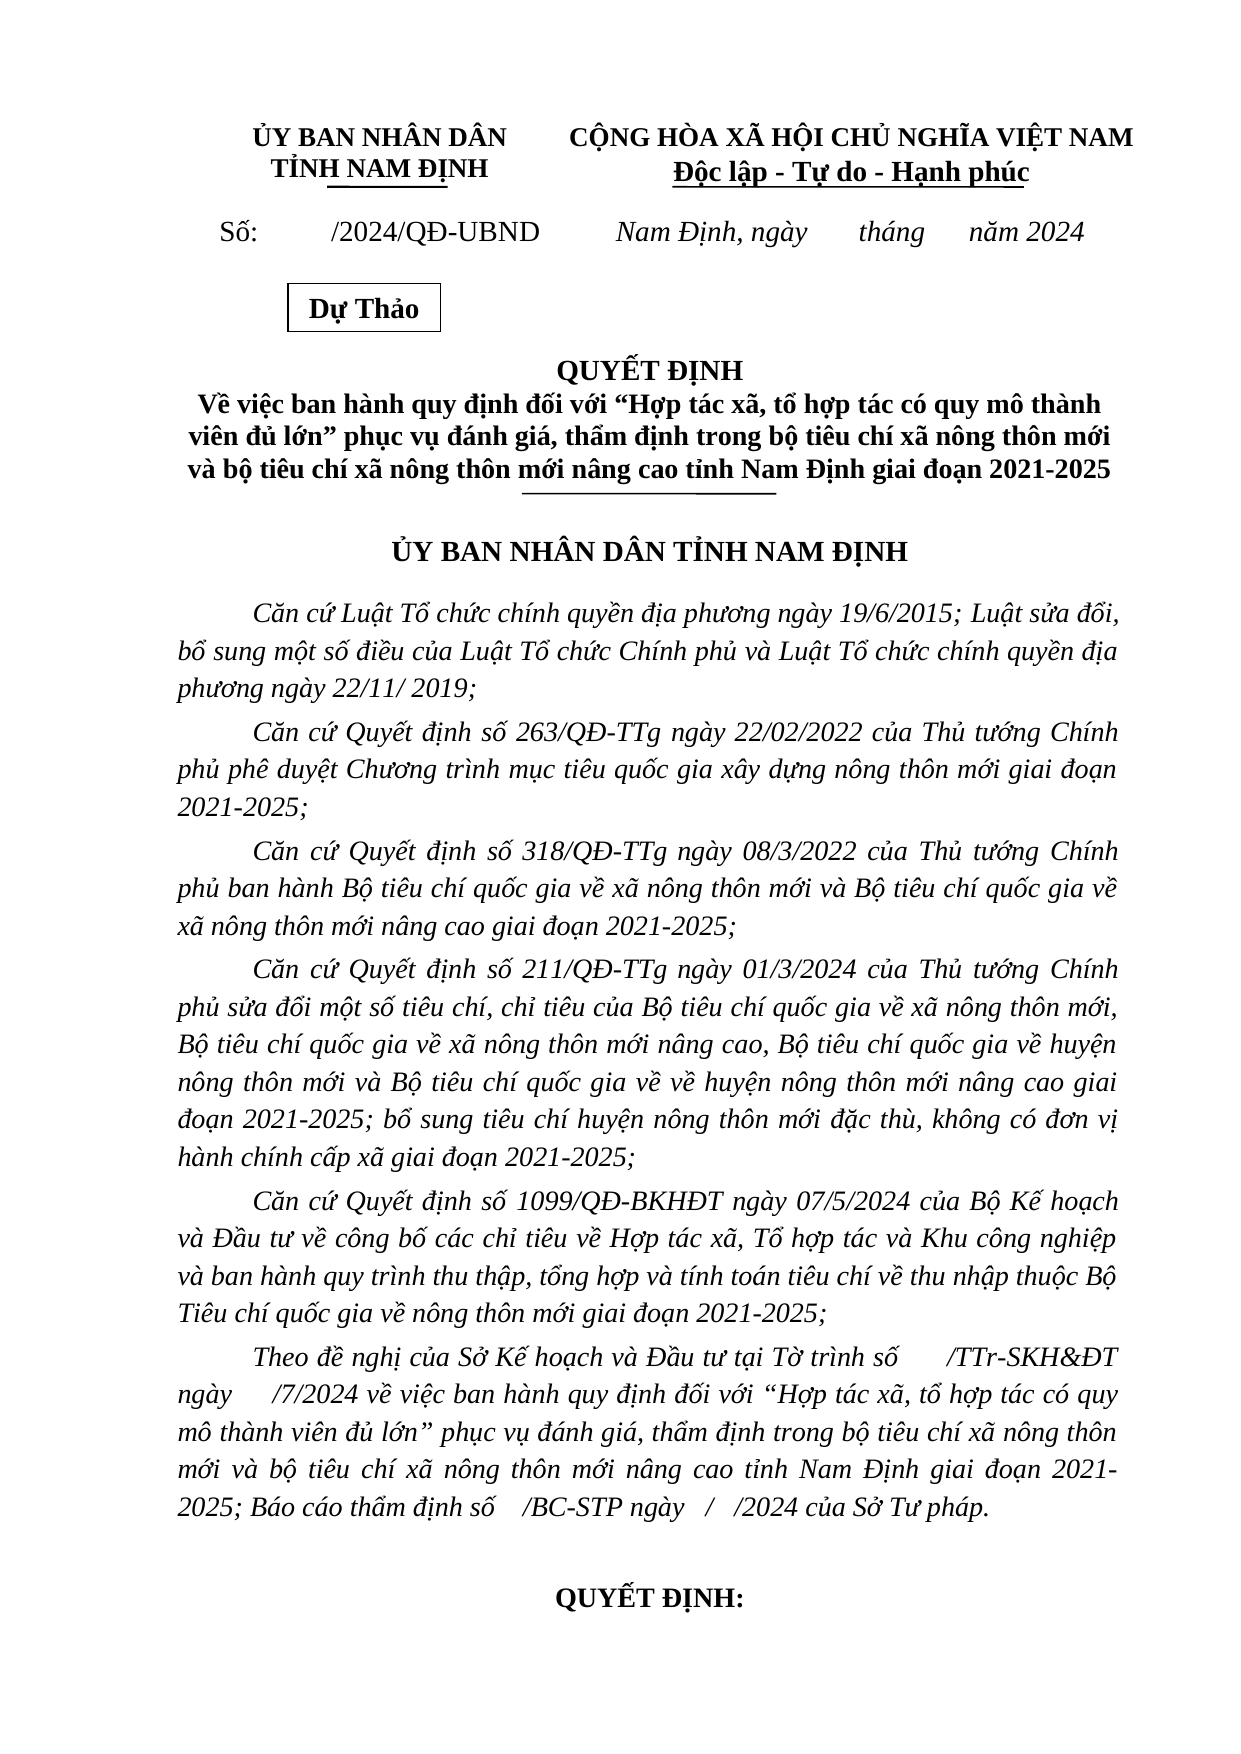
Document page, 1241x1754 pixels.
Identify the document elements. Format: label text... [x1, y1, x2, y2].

text QUYẾT ĐỊNH: [177, 1581, 1122, 1614]
table_header CỘNG HÒA XÃ HỘI CHỦ NGHĨA VIỆT Độc lập - Tự do - Hạnh phúc [564, 121, 1139, 214]
text Căn cứ Quyết định số 211/QĐ-TTg ngày 01/3/2024 của Thủ tướng Chính phủ sửa đổi một số tiêu chí, chỉ tiêu của Bộ tiêu chí quốc gia về xã nông thôn mới, Bộ tiêu chí quốc gia về xã nông thôn mới nâng cao, Bộ tiêu chí quốc gia về huyện nông thôn mới và Bộ tiêu chí quốc gia về về huyện nông thôn mới nâng cao giai đoạn 2021-2025; bổ sung tiêu chí huyện nông thôn mới đặc thù, không có đơn vị hành chính cấp xã giai đoạn 2021-2025; [177, 949, 1122, 1174]
table_cell Số: /2024/QĐ-UBND [195, 214, 564, 286]
text ỦY BAN NHÂN DÂN TỈNH NAM ĐỊNH [177, 534, 1122, 568]
table_cell Nam Định, ngày tháng năm 2024 [564, 214, 1139, 286]
text Căn cứ Quyết định số 1099/QĐ-BKHĐT ngày 07/5/2024 của Bộ Kế hoạch và Đầu tư về công bố các chỉ tiêu về Hợp tác xã, Tổ hợp tác và Khu công nghiệp và ban hành quy trình thu thập, tổng hợp và tính toán tiêu chí về thu nhập thuộc Bộ Tiêu chí quốc gia về nông thôn mới giai đoạn 2021-2025; [177, 1180, 1122, 1330]
text Căn cứ Quyết định số 263/QĐ-TTg ngày 22/02/2022 của Thủ tướng Chính phủ phê duyệt Chương trình mục tiêu quốc gia xây dựng nông thôn mới giai đoạn 2021-2025; [177, 711, 1122, 824]
table_header ỦY BAN NHÂN DÂN TỈNH NAM ĐỊNH [195, 121, 564, 214]
text Căn cứ Quyết định số 318/QĐ-TTg ngày 08/3/2022 của Thủ tướng Chính phủ ban hành Bộ tiêu chí quốc gia về xã nông thôn mới và Bộ tiêu chí quốc gia về xã nông thôn mới nâng cao giai đoạn 2021-2025; [177, 830, 1122, 943]
text Theo đề nghị của Sở Kế hoạch và Đầu tư tại Tờ trình số /TTr-SKH&ĐT ngày /7/2024 về việc ban hành quy định đối với “Hợp tác xã, tổ hợp tác có quy mô thành viên đủ lớn” phục vụ đánh giá, thẩm định trong bộ tiêu chí xã nông thôn mới và bộ tiêu chí xã nông thôn mới nâng cao tỉnh Nam Định giai đoạn 2021-2025; Báo cáo thẩm định số /BC-STP ngày / /2024 của Sở Tư pháp. [177, 1336, 1122, 1524]
text Căn cứ Luật Tổ chức chính quyền địa phương ngày 19/6/2015; Luật sửa đổi, bổ sung một số điều của Luật Tổ chức Chính phủ và Luật Tổ chức chính quyền địa phương ngày 22/11/ 2019; [177, 593, 1122, 705]
text Về việc ban hành quy định đối với “Hợp tác xã, tổ hợp tác có quy mô thành viên đủ lớn” phục vụ đánh giá, thẩm định trong bộ tiêu chí xã nông thôn mới và bộ tiêu chí xã nông thôn mới nâng cao tỉnh Nam Định giai đoạn 2021-2025 [177, 387, 1122, 484]
text QUYẾT ĐỊNH [177, 353, 1122, 387]
